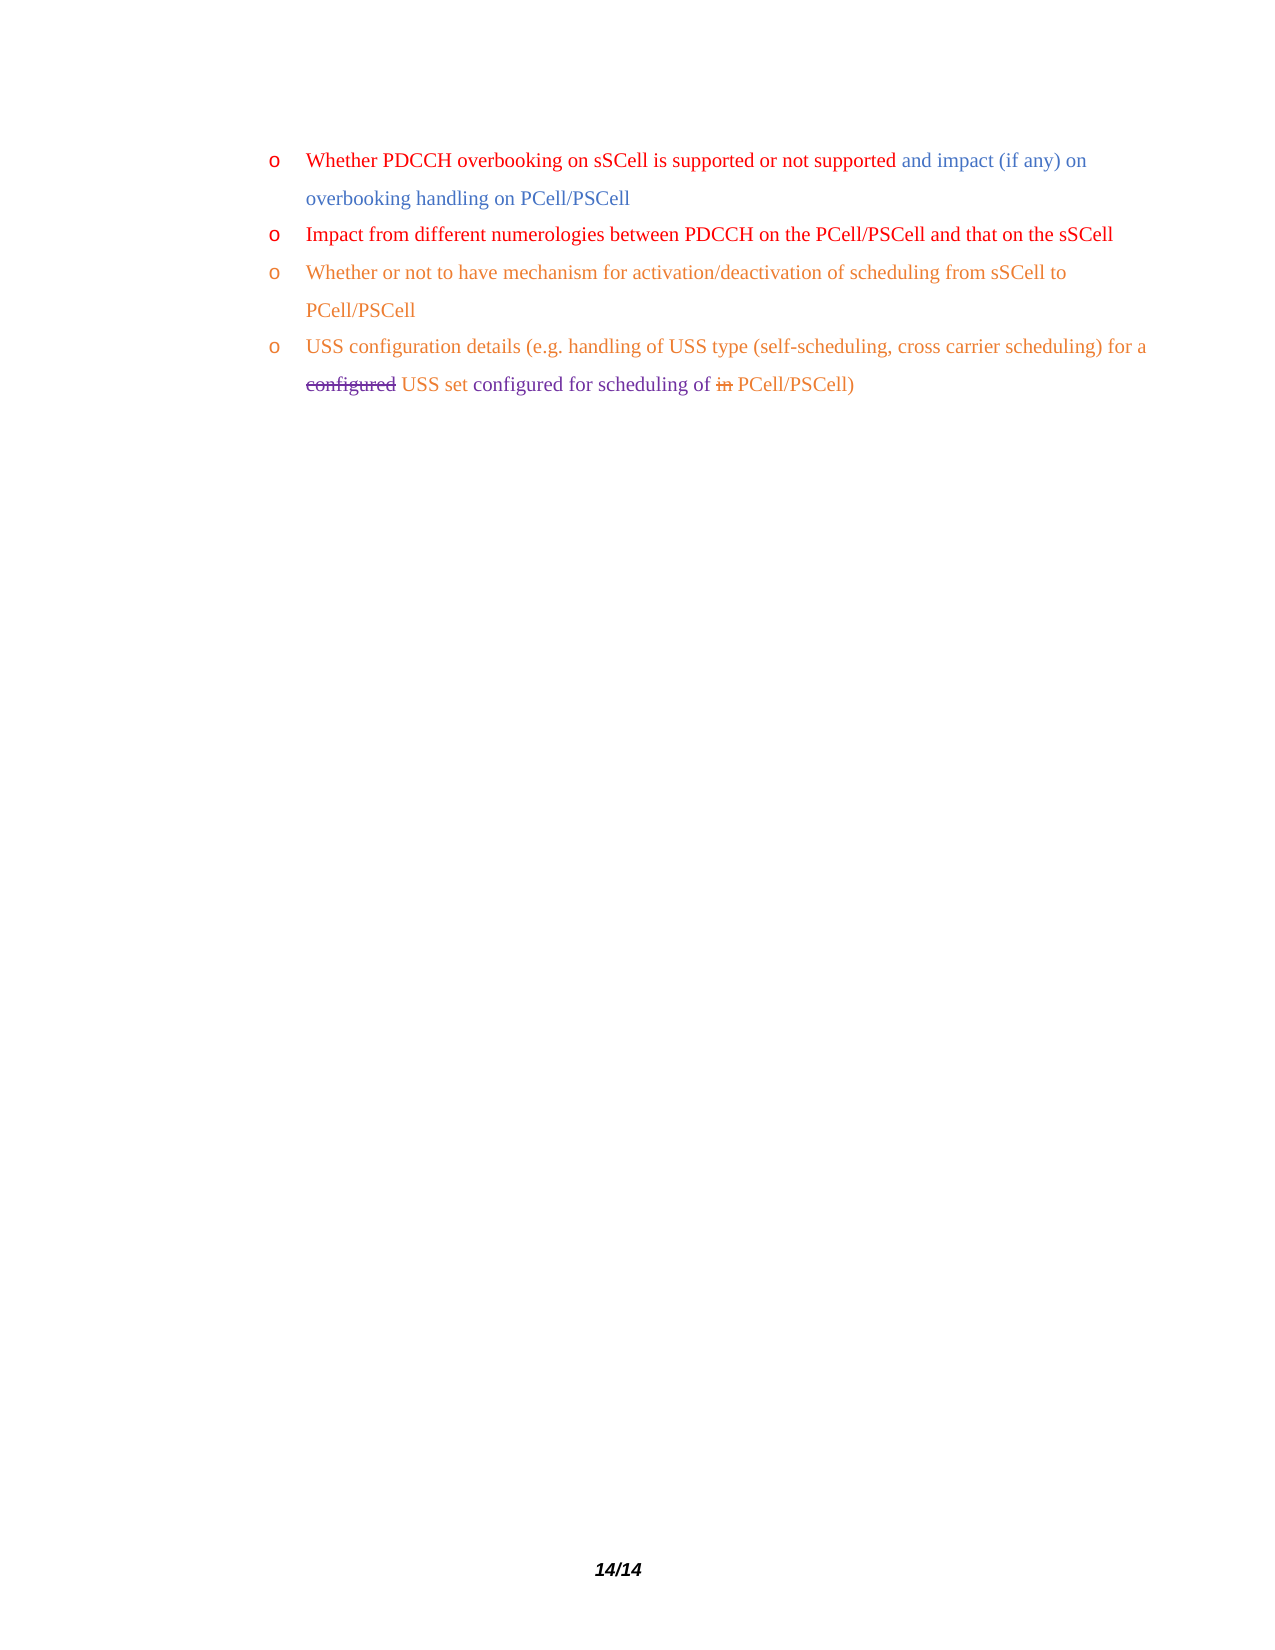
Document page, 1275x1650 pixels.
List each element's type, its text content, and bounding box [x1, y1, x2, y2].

list Whether PDCCH overbooking on sSCell is supported or not supported and impact (if any) on overbooking handling on PCell/PSCell [268, 148, 1157, 209]
list USS configuration details (e.g. handling of USS type (self-scheduling, cross carrier scheduling) for a configured USS set configured for scheduling of in PCell/PSCell) [268, 334, 1157, 396]
list Whether or not to have mechanism for activation/deactivation of scheduling from sSCell to PCell/PSCell [268, 260, 1157, 322]
list Impact from different numerologies between PDCCH on the PCell/PSCell and that on the sSCell [268, 221, 1157, 247]
